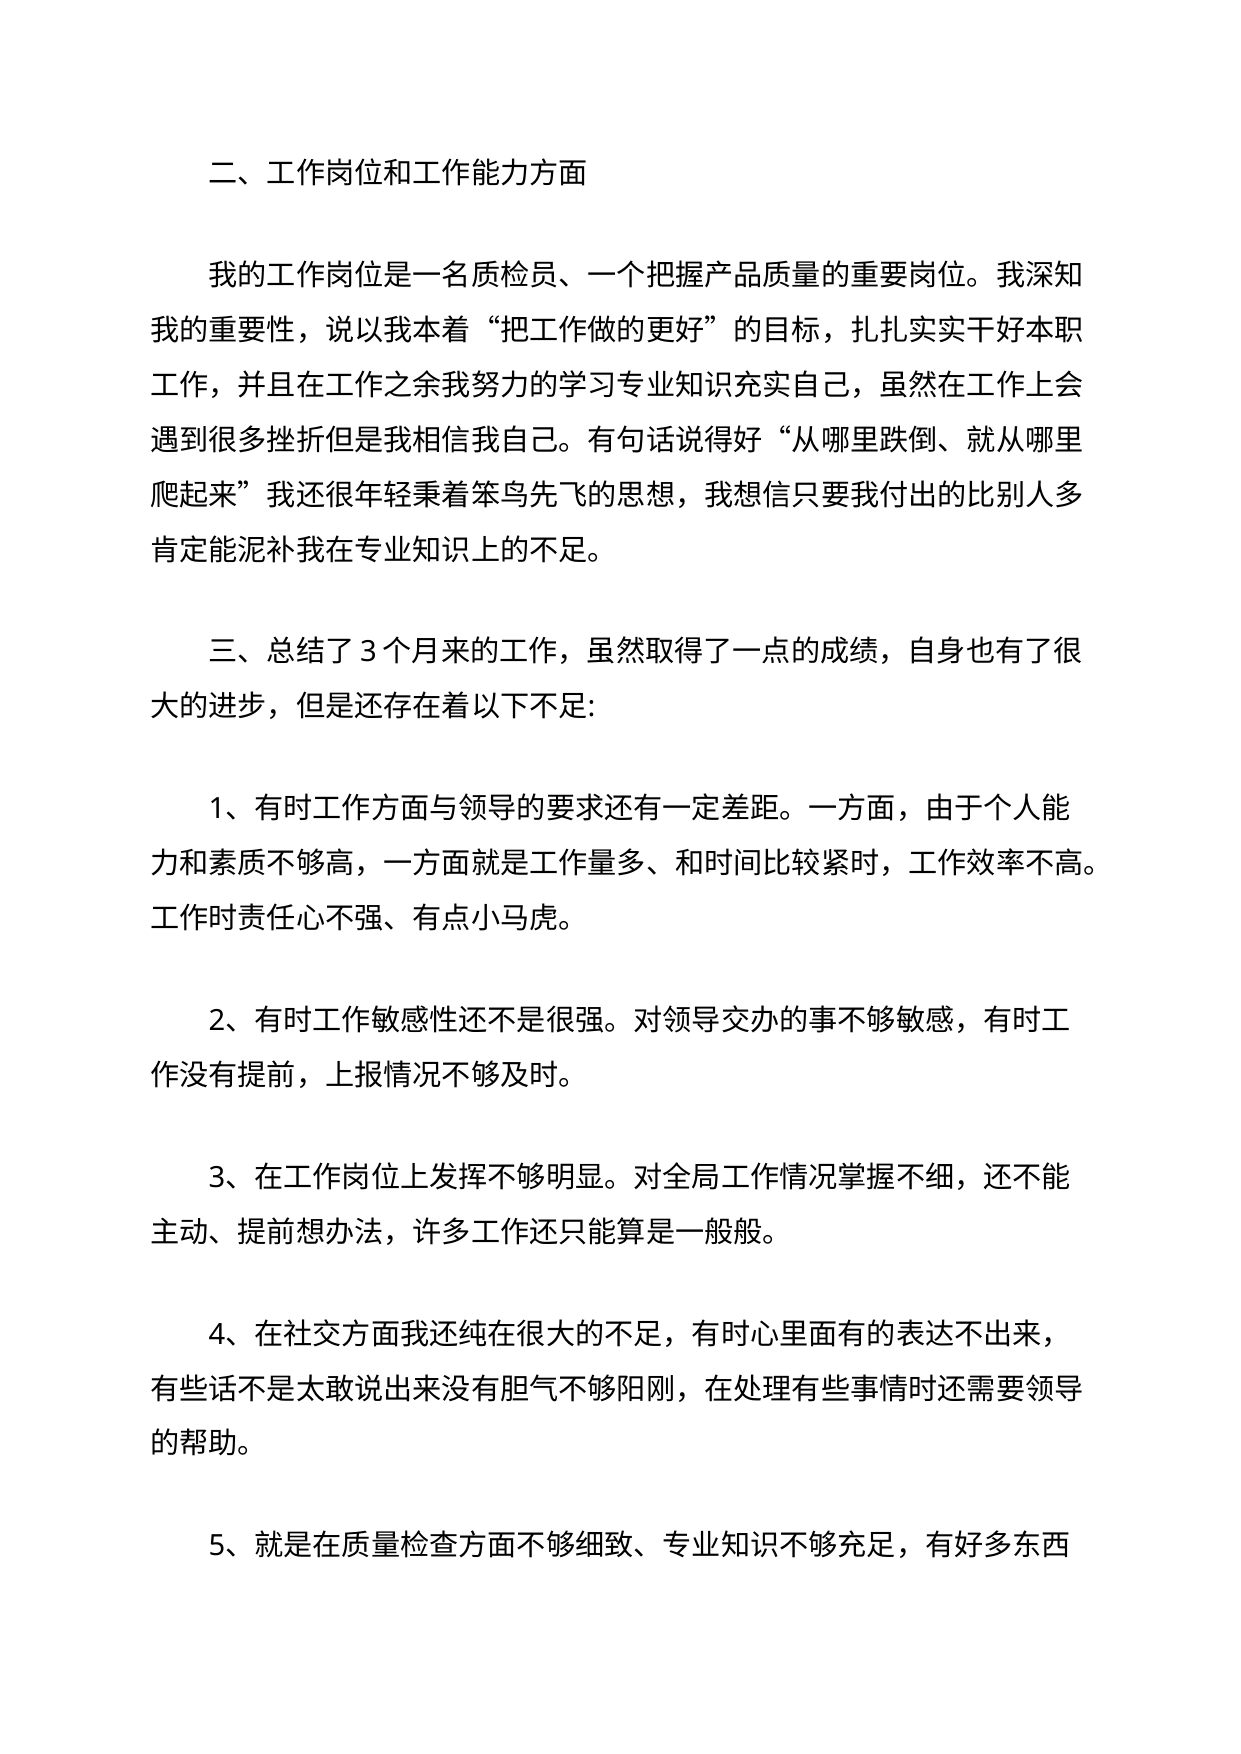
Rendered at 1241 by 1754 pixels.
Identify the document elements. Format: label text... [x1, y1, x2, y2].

text 二、工作岗位和工作能力方面 [150, 150, 1090, 192]
text 三、总结了3个月来的工作，虽然取得了一点的成绩，自身也有了很大的进步，但是还存在着以下不足: [150, 628, 1090, 725]
text 4、在社交方面我还纯在很大的不足，有时心里面有的表达不出来，有些话不是太敢说出来没有胆气不够阳刚，在处理有些事情时还需要领导的帮助。 [150, 1310, 1090, 1462]
text 我的工作岗位是一名质检员、一个把握产品质量的重要岗位。我深知我的重要性，说以我本着“把工作做的更好”的目标，扎扎实实干好本职工作，并且在工作之余我努力的学习专业知识充实自己，虽然在工作上会遇到很多挫折但是我相信我自己。有句话说得好“从哪里跌倒、就从哪里爬起来”我还很年轻秉着笨鸟先飞的思想，我想信只要我付出的比别人多肯定能泥补我在专业知识上的不足。 [150, 252, 1090, 568]
text 1、有时工作方面与领导的要求还有一定差距。一方面，由于个人能力和素质不够高，一方面就是工作量多、和时间比较紧时，工作效率不高。工作时责任心不强、有点小马虎。 [150, 785, 1090, 937]
text 2、有时工作敏感性还不是很强。对领导交办的事不够敏感，有时工作没有提前，上报情况不够及时。 [150, 997, 1090, 1094]
text 3、在工作岗位上发挥不够明显。对全局工作情况掌握不细，还不能主动、提前想办法，许多工作还只能算是一般般。 [150, 1153, 1090, 1251]
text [150, 1522, 1090, 1564]
